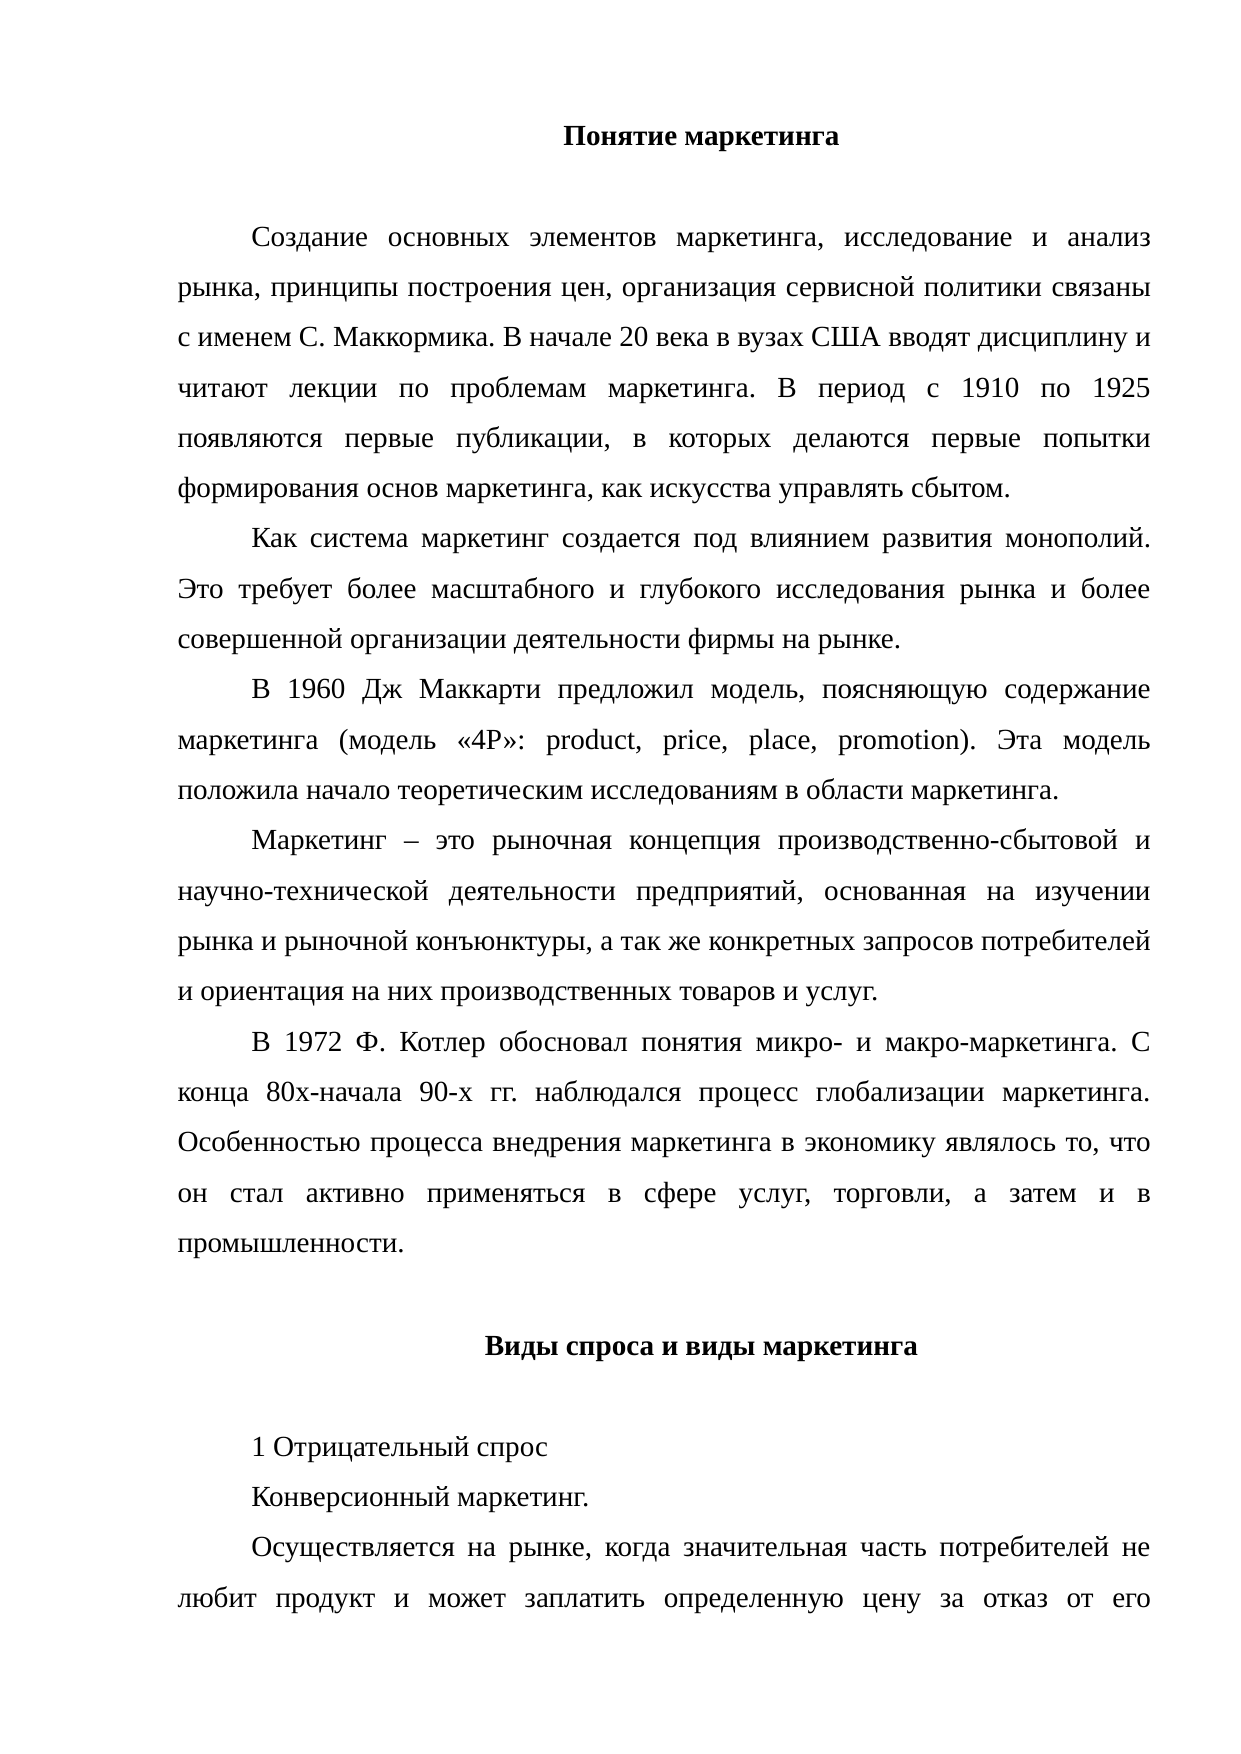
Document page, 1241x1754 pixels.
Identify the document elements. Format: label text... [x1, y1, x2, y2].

subtitle Как система маркетинг создается под влиянием развития монополий. Это требует более масштабного и глубокого исследования рынка и более совершенной организации деятельности фирмы на рынке. [177, 521, 1152, 655]
subtitle Понятие маркетинга [177, 118, 1152, 152]
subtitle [177, 1529, 1152, 1613]
subtitle 1 Отрицательный спрос [177, 1429, 1152, 1462]
subtitle В 1972 Ф. Котлер обосновал понятия микро- и макро-маркетинга. С конца 80х-начала 90-х гг. наблюдался процесс глобализации маркетинга. Особенностью процесса внедрения маркетинга в экономику являлось то, что он стал активно применяться в сфере услуг, торговли, а затем и в промышленности. [177, 1024, 1152, 1258]
subtitle В 1960 Дж Маккарти предложил модель, поясняющую содержание маркетинга (модель «4Р»: product, price, place, promotion). Эта модель положила начало теоретическим исследованиям в области маркетинга. [177, 672, 1152, 806]
subtitle Создание основных элементов маркетинга, исследование и анализ рынка, принципы построения цен, организация сервисной политики связаны с именем С. Маккормика. В начале 20 века в вузах США вводят дисциплину и читают лекции по проблемам маркетинга. В период с 1910 по 1925 появляются первые публикации, в которых делаются первые попытки формирования основ маркетинга, как искусства управлять сбытом. [177, 219, 1152, 504]
subtitle Виды спроса и виды маркетинга [177, 1328, 1152, 1362]
subtitle Конверсионный маркетинг. [177, 1479, 1152, 1513]
subtitle Маркетинг – это рыночная концепция производственно-сбытовой и научно-технической деятельности предприятий, основанная на изучении рынка и рыночной конъюнктуры, а так же конкретных запросов потребителей и ориентация на них производственных товаров и услуг. [177, 822, 1152, 1007]
